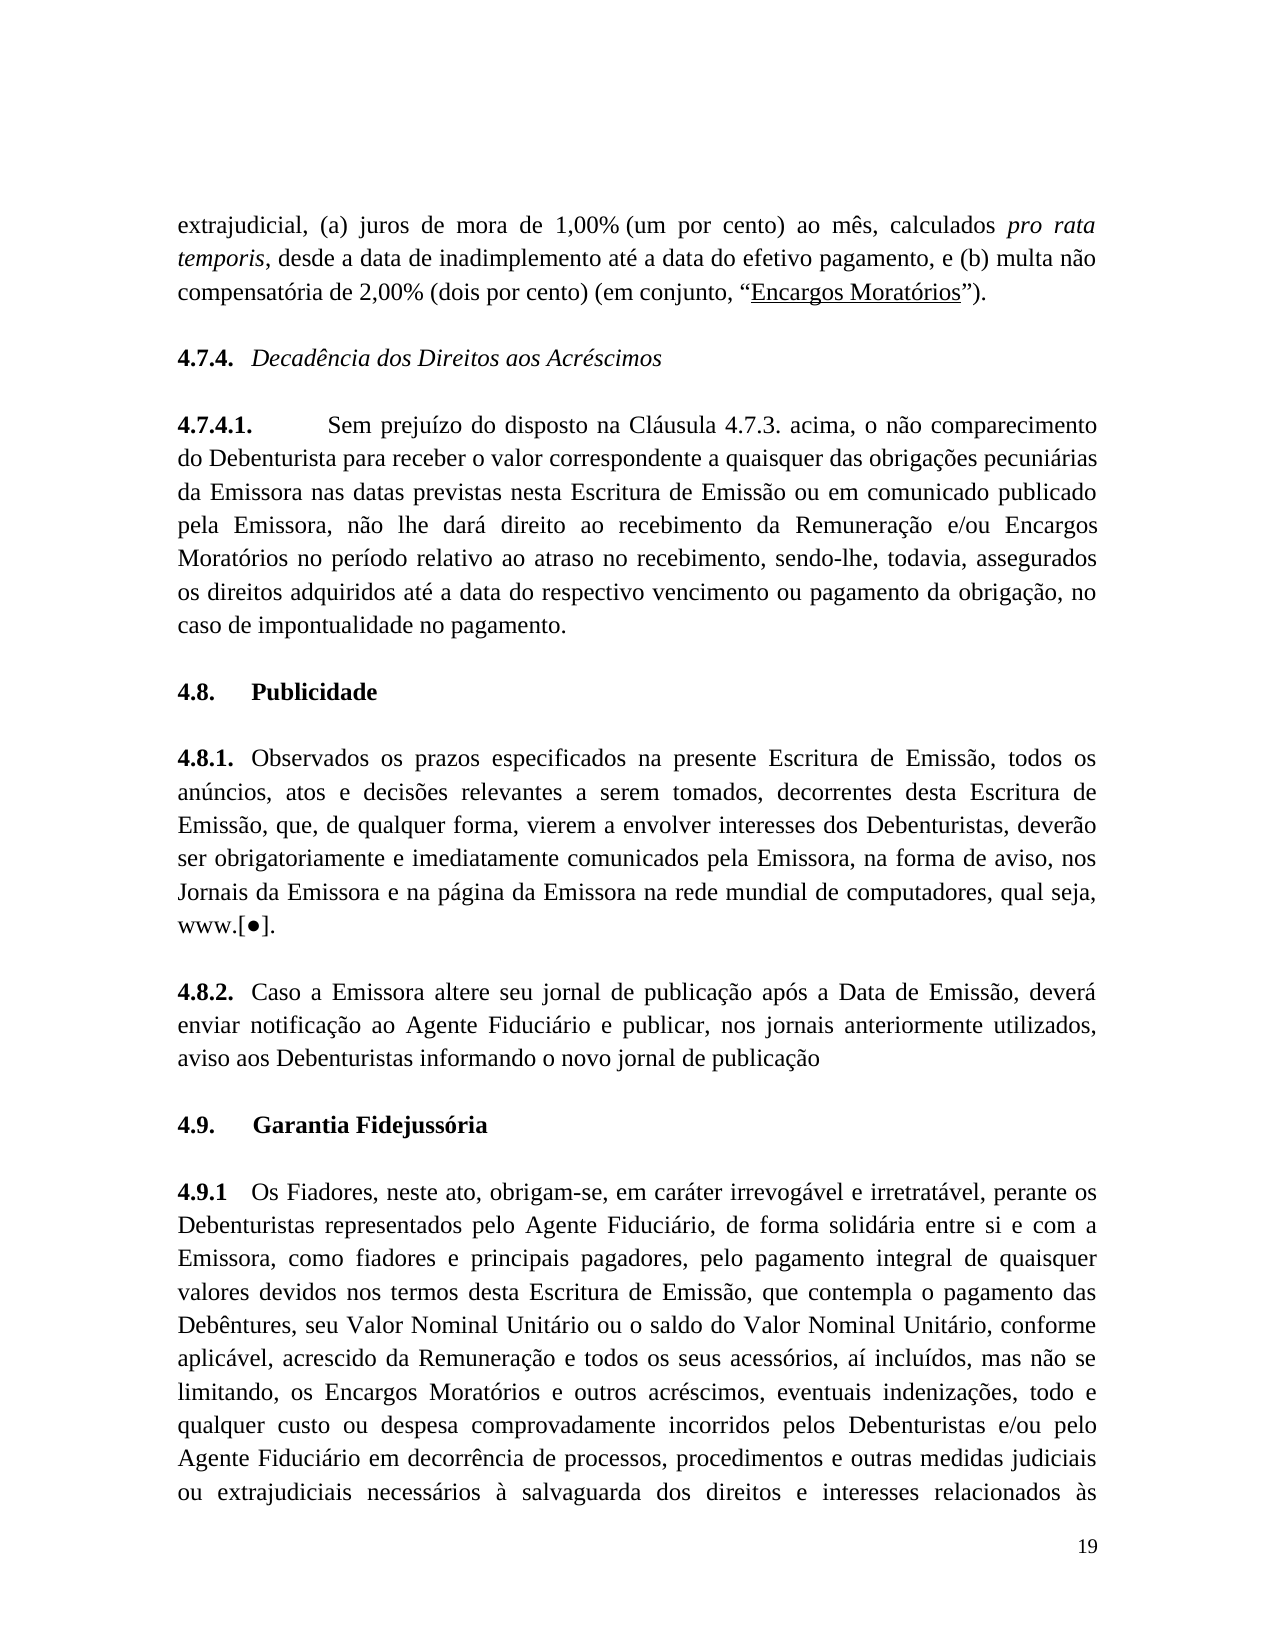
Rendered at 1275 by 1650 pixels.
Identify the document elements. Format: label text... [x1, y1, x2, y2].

text 4.8. Publicidade [177, 673, 1098, 707]
text 4.8.1. Observados os prazos especificados na presente Escritura de Emissão, todos os anúncios, atos e decisões relevantes a serem tomados, decorrentes desta Escritura de Emissão, que, de qualquer forma, vierem a envolver interesses dos Debenturistas, deverão ser obrigatoriamente e imediatamente comunicados pela Emissora, na forma de aviso, nos Jornais da Emissora e na página da Emissora na rede mundial de computadores, qual seja, www.[●]. [177, 740, 1098, 940]
text 4.7.4. Decadência dos Direitos aos Acréscimos [177, 340, 1098, 373]
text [177, 207, 1098, 307]
text 4.7.4.1. Sem prejuízo do disposto na Cláusula 4.7.3. acima, o não comparecimento do Debenturista para receber o valor correspondente a quaisquer das obrigações pecuniárias da Emissora nas datas previstas nesta Escritura de Emissão ou em comunicado publicado pela Emissora, não lhe dará direito ao recebimento da Remuneração e/ou Encargos Moratórios no período relativo ao atraso no recebimento, sendo-lhe, todavia, assegurados os direitos adquiridos até a data do respectivo vencimento ou pagamento da obrigação, no caso de impontualidade no pagamento. [177, 407, 1098, 640]
text 4.8.2. Caso a Emissora altere seu jornal de publicação após a Data de Emissão, deverá enviar notificação ao Agente Fiduciário e publicar, nos jornais anteriormente utilizados, aviso aos Debenturistas informando o novo jornal de publicação [177, 973, 1098, 1073]
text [177, 1173, 1098, 1507]
text 4.9. Garantia Fidejussória [177, 1107, 1098, 1140]
